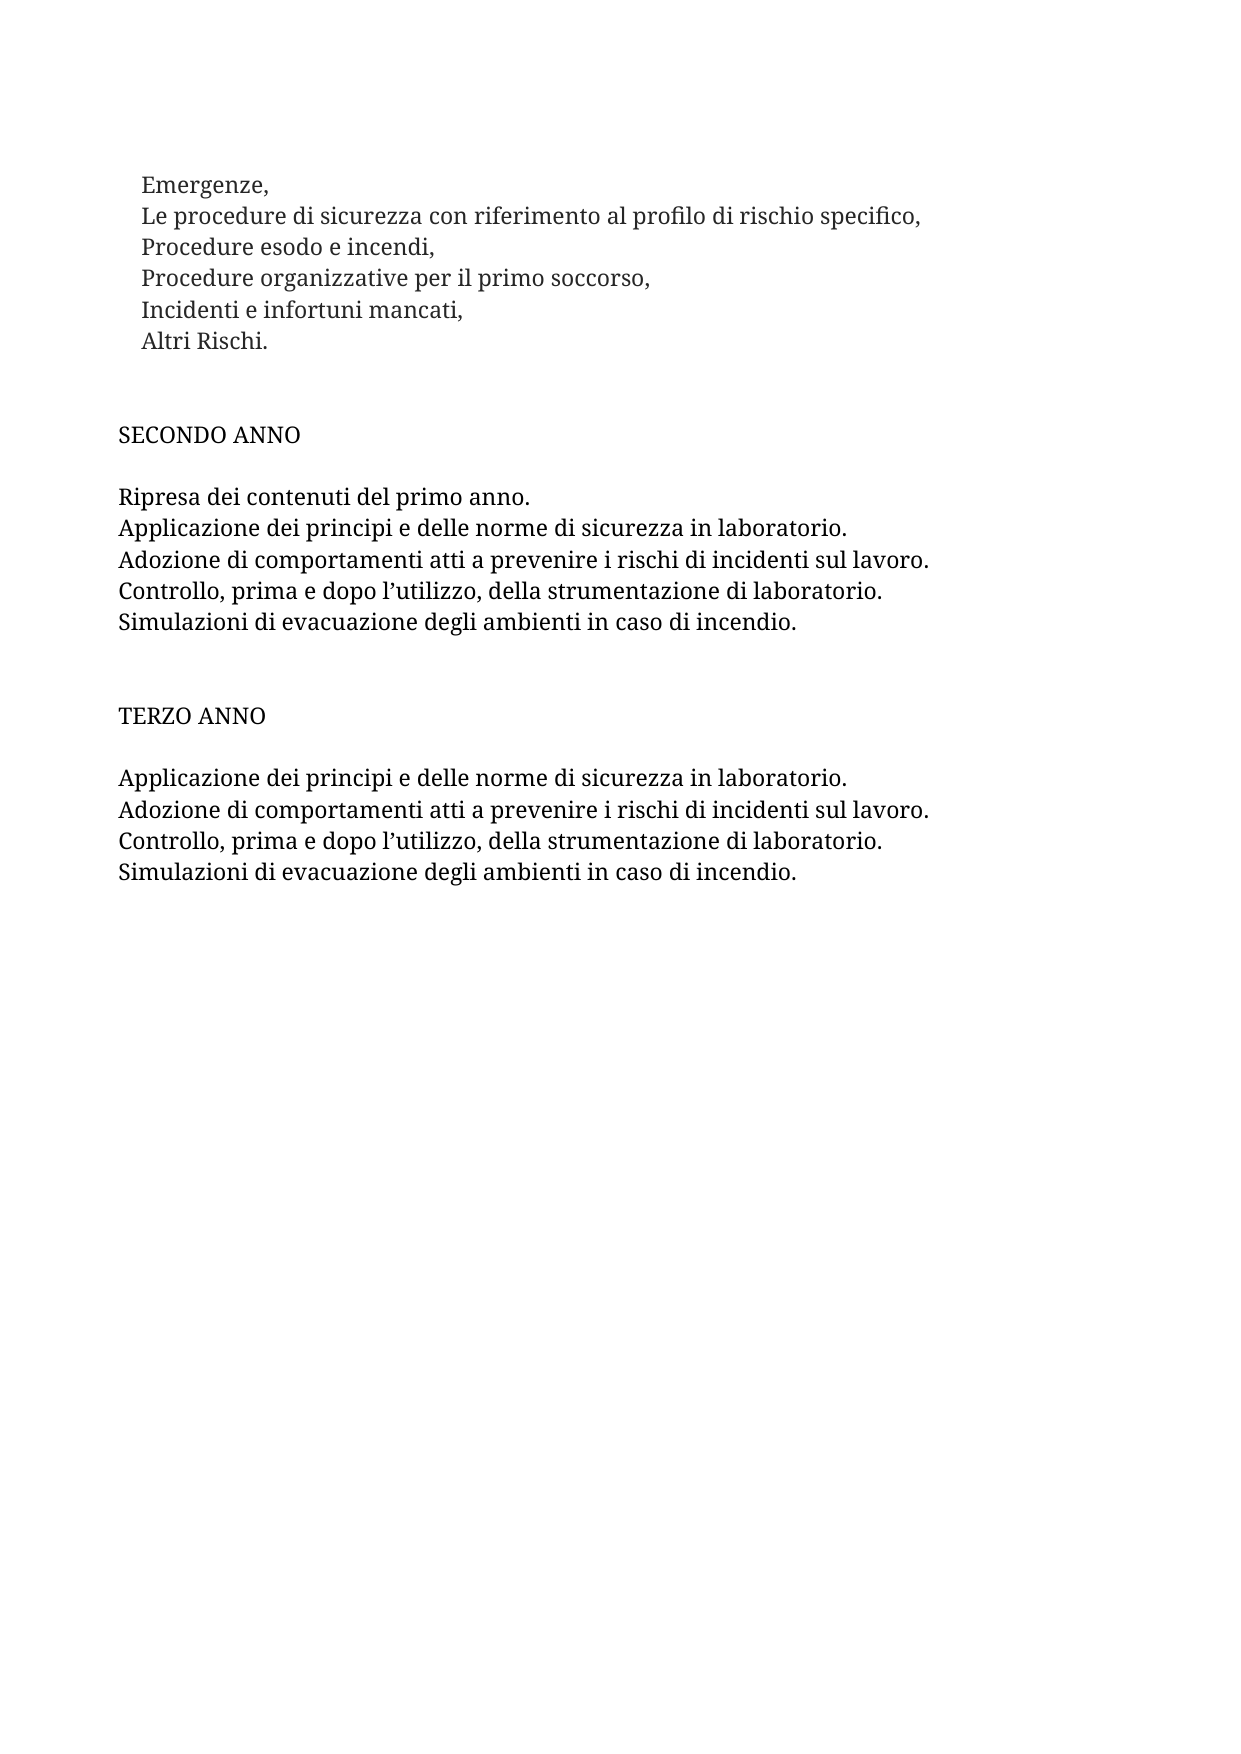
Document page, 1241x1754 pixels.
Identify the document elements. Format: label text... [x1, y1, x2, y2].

text Simulazioni di evacuazione degli ambienti in caso di incendio. [118, 606, 1122, 637]
list Altri Rischi. [118, 325, 1122, 356]
text Adozione di comportamenti atti a prevenire i rischi di incidenti sul lavoro. [118, 793, 1122, 825]
text TERZO ANNO [118, 700, 1122, 731]
text Adozione di comportamenti atti a prevenire i rischi di incidenti sul lavoro. [118, 543, 1122, 575]
text SECONDO ANNO [118, 418, 1122, 450]
text Ripresa dei contenuti del primo anno. [118, 481, 1122, 512]
text Simulazioni di evacuazione degli ambienti in caso di incendio. [118, 856, 1122, 887]
text Applicazione dei principi e delle norme di sicurezza in laboratorio. [118, 762, 1122, 793]
text Applicazione dei principi e delle norme di sicurezza in laboratorio. [118, 512, 1122, 543]
text Controllo, prima e dopo l’utilizzo, della strumentazione di laboratorio. [118, 575, 1122, 606]
text Controllo, prima e dopo l’utilizzo, della strumentazione di laboratorio. [118, 825, 1122, 856]
list Emergenze, [118, 168, 1122, 200]
list Incidenti e infortuni mancati, [118, 293, 1122, 325]
list Le procedure di sicurezza con riferimento al profilo di rischio specifico, [118, 200, 1122, 231]
list Procedure organizzative per il primo soccorso, [118, 262, 1122, 293]
list Procedure esodo e incendi, [118, 231, 1122, 262]
